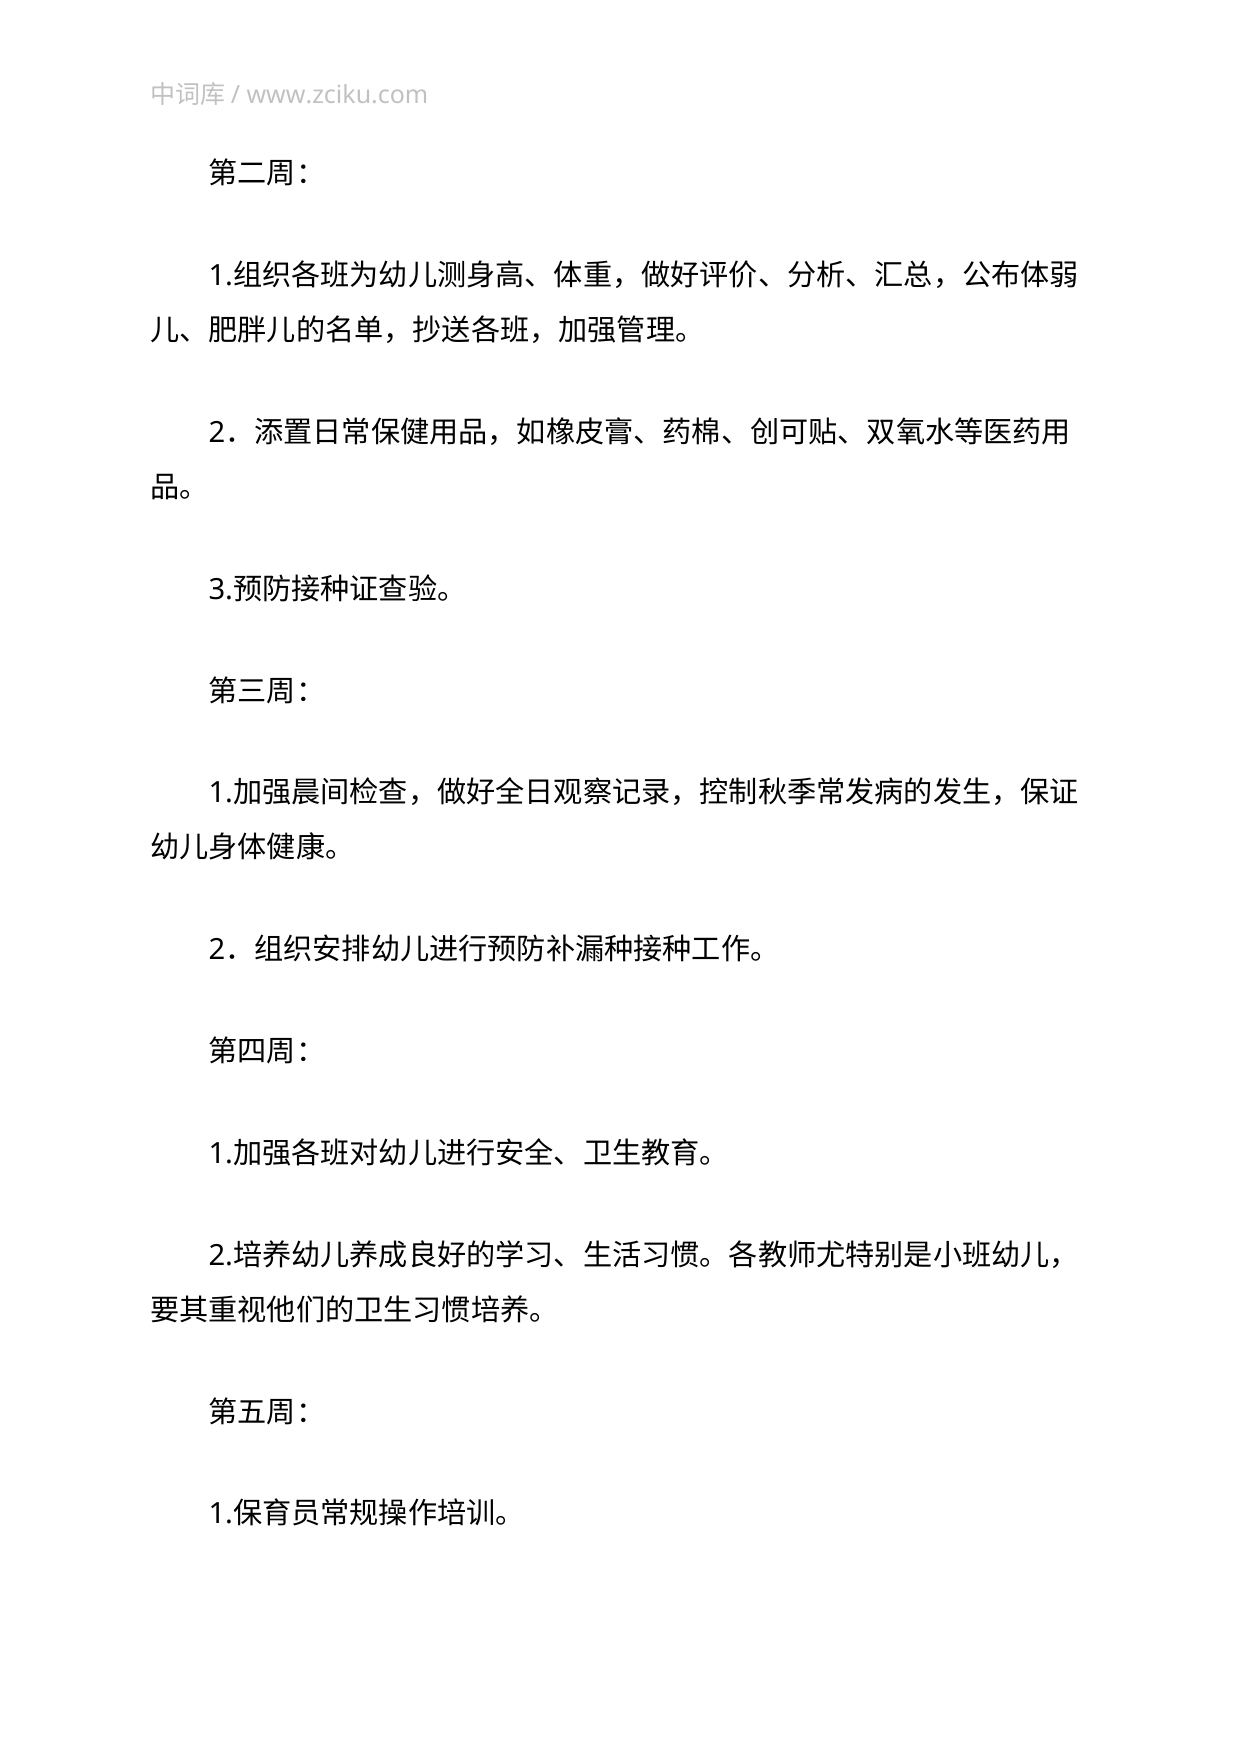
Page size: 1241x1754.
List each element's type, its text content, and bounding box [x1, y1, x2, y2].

text 第五周： [150, 1388, 1090, 1431]
text 1.加强各班对幼儿进行安全、卫生教育。 [150, 1129, 1090, 1172]
text 第三周： [150, 667, 1090, 709]
text 1.加强晨间检查，做好全日观察记录，控制秋季常发病的发生，保证幼儿身体健康。 [150, 769, 1090, 866]
text 2．添置日常保健用品，如橡皮膏、药棉、创可贴、双氧水等医药用品。 [150, 408, 1090, 506]
text 1.组织各班为幼儿测身高、体重，做好评价、分析、汇总，公布体弱儿、肥胖儿的名单，抄送各班，加强管理。 [150, 252, 1090, 349]
text 第四周： [150, 1028, 1090, 1070]
text 2.培养幼儿养成良好的学习、生活习惯。各教师尤特别是小班幼儿，要其重视他们的卫生习惯培养。 [150, 1232, 1090, 1329]
text 3.预防接种证查验。 [150, 565, 1090, 608]
text 第二周： [150, 150, 1090, 192]
text 2．组织安排幼儿进行预防补漏种接种工作。 [150, 926, 1090, 968]
text 1.保育员常规操作培训。 [150, 1490, 1090, 1532]
